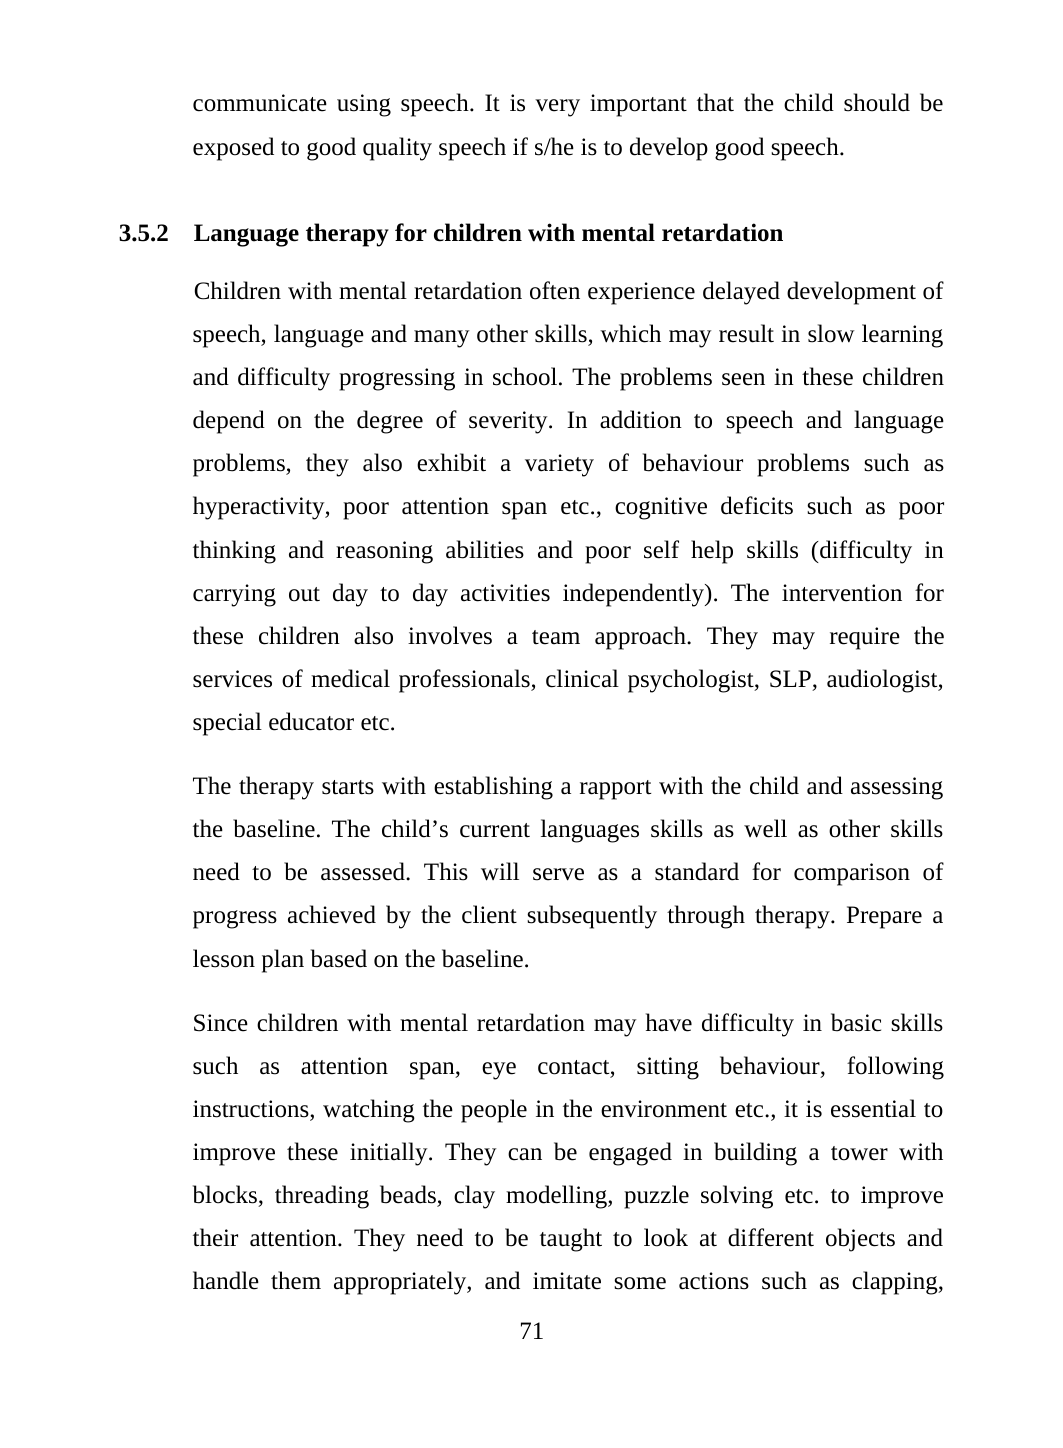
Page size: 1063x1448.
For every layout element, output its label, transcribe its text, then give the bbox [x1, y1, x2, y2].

text 3.5.2 Language therapy for children with mental retardation [118, 218, 944, 247]
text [192, 1008, 944, 1295]
text The therapy starts with establishing a rapport with the child and assessing the baseline. The child’s current languages skills as well as other skills need to be assessed. This will serve as a standard for comparison of progress achieved by the client subsequently through therapy. Prepare a lesson plan based on the baseline. [192, 771, 944, 972]
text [192, 88, 944, 160]
text Children with mental retardation often experience delayed development of speech, language and many other skills, which may result in slow learning and difficulty progressing in school. The problems seen in these children depend on the degree of severity. In addition to speech and language problems, they also exhibit a variety of behaviour problems such as hyperactivity, poor attention span etc., cognitive deficits such as poor thinking and reasoning abilities and poor self help skills (difficulty in carrying out day to day activities independently). The intervention for these children also involves a team approach. They may require the services of medical professionals, clinical psychologist, SLP, audiologist, special educator etc. [192, 276, 944, 736]
